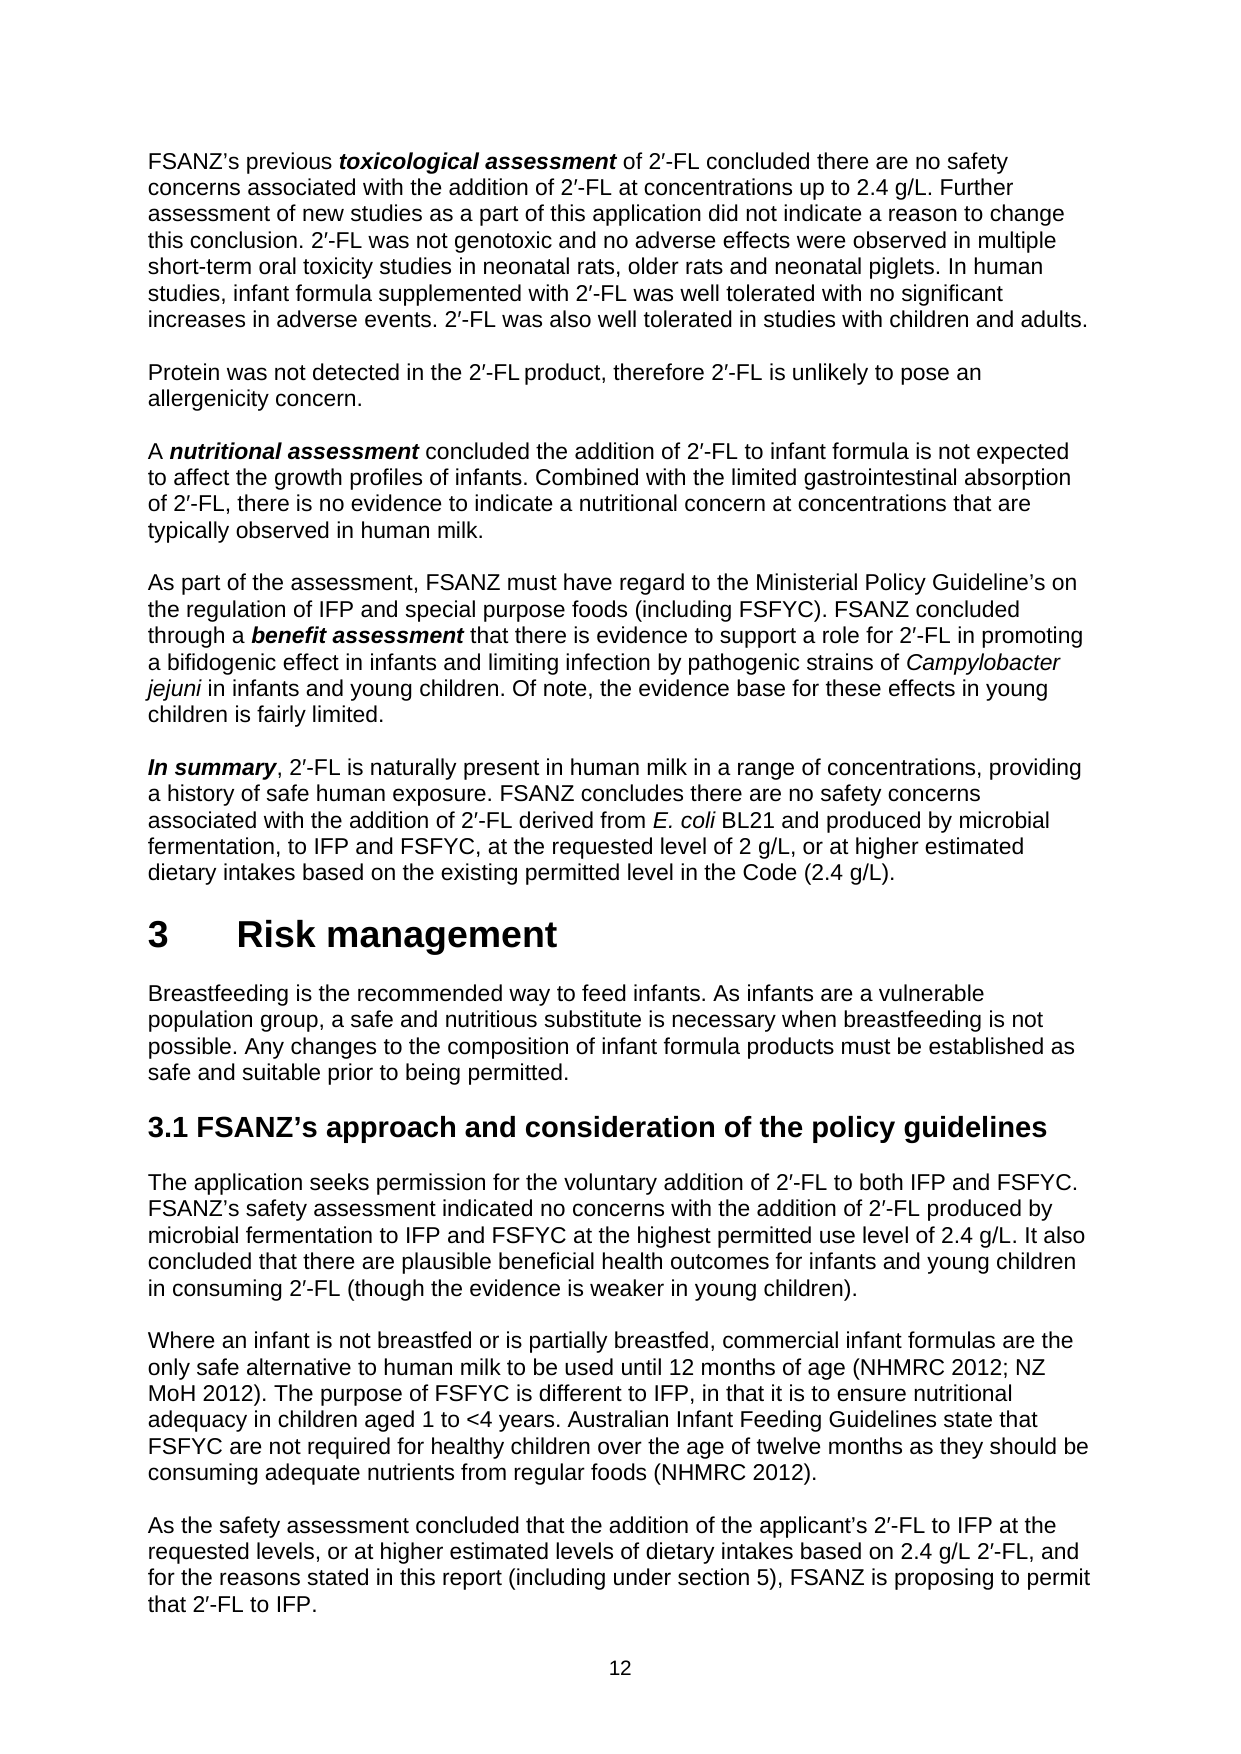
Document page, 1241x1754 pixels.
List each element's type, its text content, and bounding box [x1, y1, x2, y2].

subtitle 3.1 FSANZ’s approach and consideration of the policy guidelines [148, 1111, 1092, 1144]
text Protein was not detected in the 2′-FL product, therefore 2′-FL is unlikely to pose an allergenicity concern. [148, 358, 1092, 411]
text The application seeks permission for the voluntary addition of 2′-FL to both IFP and FSFYC. FSANZ’s safety assessment indicated no concerns with the addition of 2′-FL produced by microbial fermentation to IFP and FSFYC at the highest permitted use level of 2.4 g/L. It also concluded that there are plausible beneficial health outcomes for infants and young children in consuming 2′-FL (though the evidence is weaker in young children). [148, 1169, 1092, 1301]
text FSANZ’s previous toxicological assessment of 2′-FL concluded there are no safety concerns associated with the addition of 2′-FL at concentrations up to 2.4 g/L. Further assessment of new studies as a part of this application did not indicate a reason to change this conclusion. 2′-FL was not genotoxic and no adverse effects were observed in multiple short-term oral toxicity studies in neonatal rats, older rats and neonatal piglets. In human studies, infant formula supplemented with 2′-FL was well tolerated with no significant increases in adverse events. 2′-FL was also well tolerated in studies with children and adults. [148, 148, 1092, 332]
text Where an infant is not breastfed or is partially breastfed, commercial infant formulas are the only safe alternative to human milk to be used until 12 months of age (NHMRC 2012; NZ MoH 2012). The purpose of FSFYC is different to IFP, in that it is to ensure nutritional adequacy in children aged 1 to <4 years. Australian Infant Feeding Guidelines state that FSFYC are not required for healthy children over the age of twelve months as they should be consuming adequate nutrients from regular foods (NHMRC 2012). [148, 1327, 1092, 1485]
text A nutritional assessment concluded the addition of 2′-FL to infant formula is not expected to affect the growth profiles of infants. Combined with the limited gastrointestinal absorption of 2′-FL, there is no evidence to indicate a nutritional concern at concentrations that are typically observed in human milk. [148, 438, 1092, 543]
text In summary, 2′-FL is naturally present in human milk in a range of concentrations, providing a history of safe human exposure. FSANZ concludes there are no safety concerns associated with the addition of 2′-FL derived from E. coli BL21 and produced by microbial fermentation, to IFP and FSFYC, at the requested level of 2 g/L, or at higher estimated dietary intakes based on the existing permitted level in the Code (2.4 g/L). [148, 754, 1092, 886]
text As the safety assessment concluded that the addition of the applicant’s 2′-FL to IFP at the requested levels, or at higher estimated levels of dietary intakes based on 2.4 g/L 2′-FL, and for the reasons stated in this report (including under section 5), FSANZ is proposing to permit that 2′-FL to IFP. [148, 1512, 1092, 1617]
text As part of the assessment, FSANZ must have regard to the Ministerial Policy Guideline’s on the regulation of IFP and special purpose foods (including FSFYC). FSANZ concluded through a benefit assessment that there is evidence to support a role for 2′-FL in promoting a bifidogenic effect in infants and limiting infection by pathogenic strains of Campylobacter jejuni in infants and young children. Of note, the evidence base for these effects in young children is fairly limited. [148, 569, 1092, 727]
subtitle 3 Risk management [148, 912, 1092, 955]
text Breastfeeding is the recommended way to feed infants. As infants are a vulnerable population group, a safe and nutritious substitute is necessary when breastfeeding is not possible. Any changes to the composition of infant formula products must be established as safe and suitable prior to being permitted. [148, 980, 1092, 1086]
